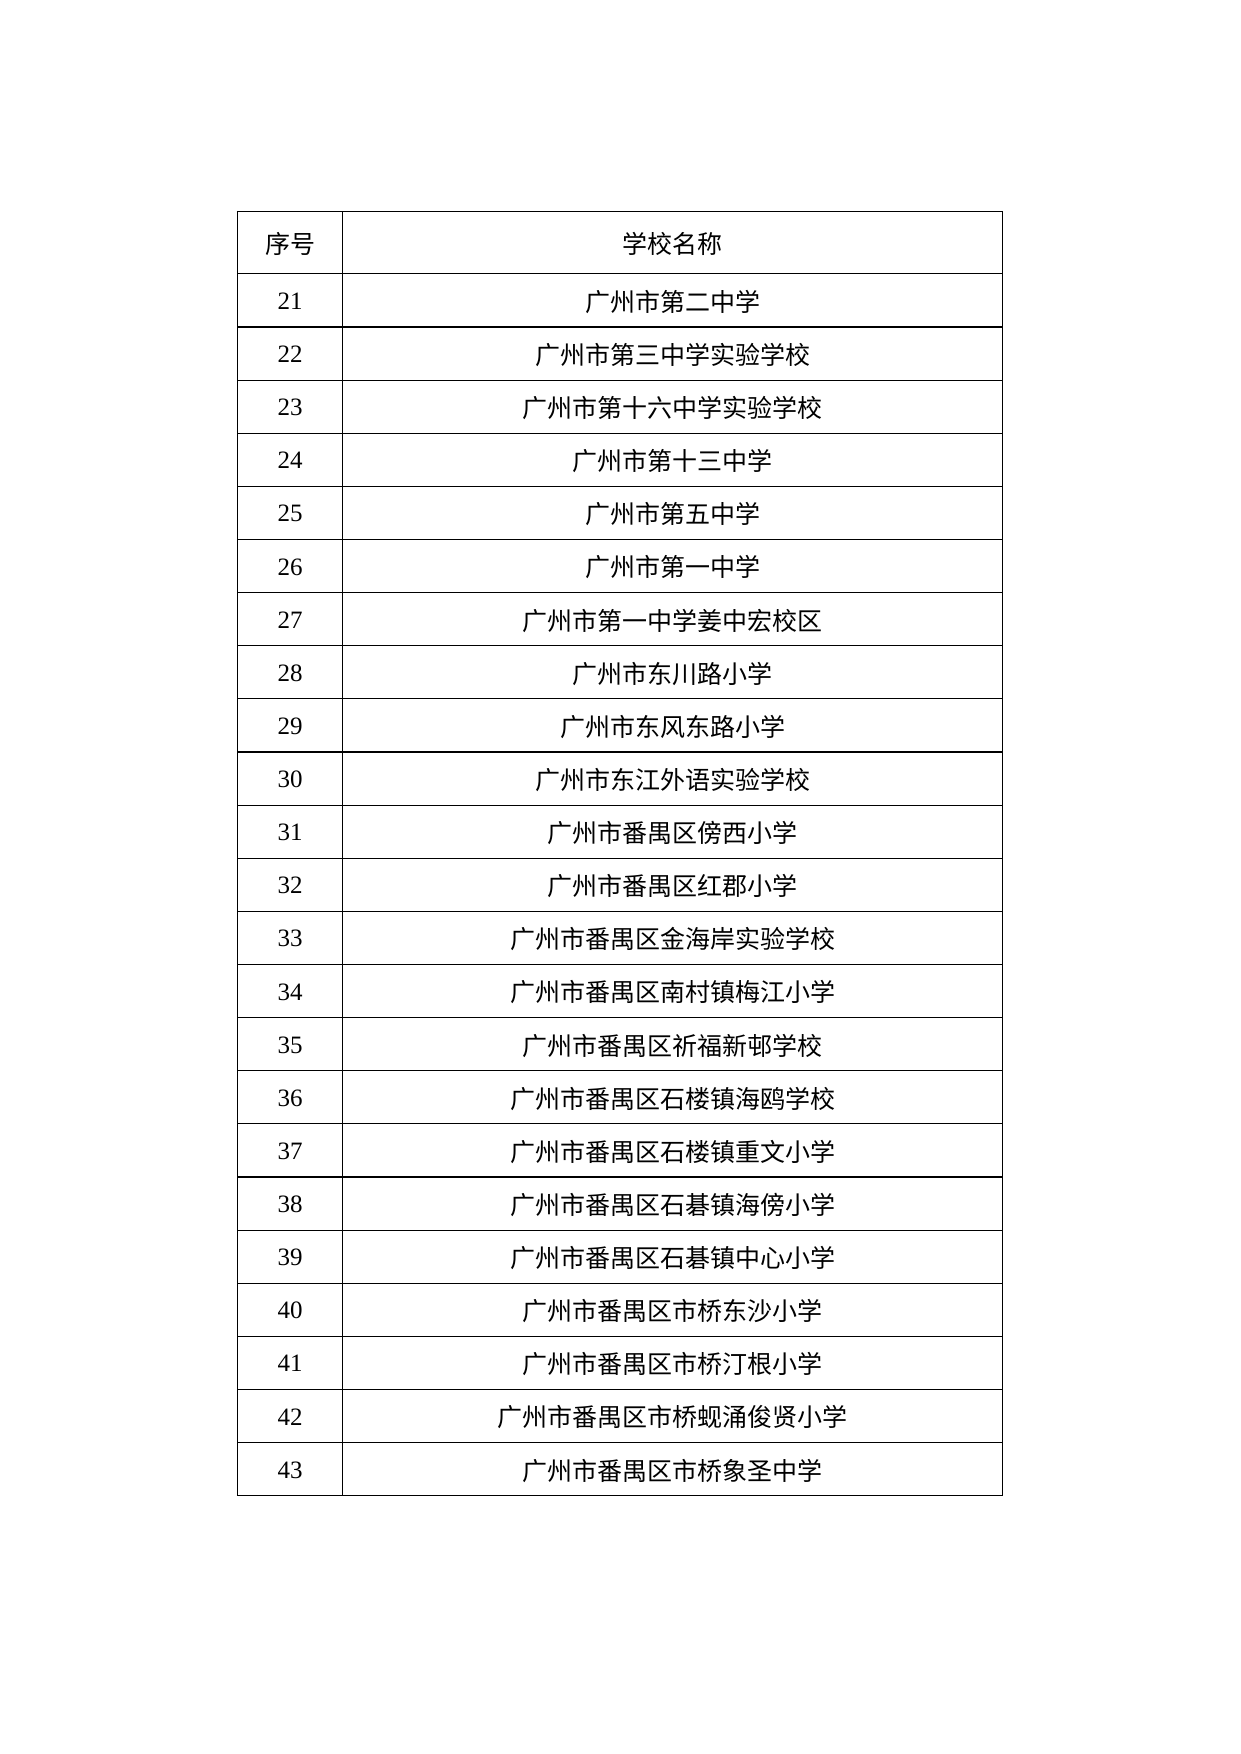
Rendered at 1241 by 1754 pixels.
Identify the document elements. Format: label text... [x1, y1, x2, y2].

table_cell 广州市番禺区南村镇梅江小学 [343, 965, 1002, 1017]
table_cell 广州市东风东路小学 [343, 699, 1002, 751]
table_cell 广州市第十三中学 [343, 434, 1002, 486]
table_cell 36 [238, 1071, 342, 1123]
table_cell 广州市东江外语实验学校 [343, 753, 1002, 804]
table_cell 广州市番禺区市桥东沙小学 [343, 1284, 1002, 1336]
table_cell 43 [238, 1443, 342, 1495]
table_cell 广州市番禺区石楼镇海鸥学校 [343, 1071, 1002, 1123]
table_cell 广州市第三中学实验学校 [343, 328, 1002, 379]
table_cell 29 [238, 699, 342, 751]
table_cell 广州市番禺区红郡小学 [343, 859, 1002, 911]
table_cell 广州市番禺区石碁镇海傍小学 [343, 1178, 1002, 1229]
table_cell 广州市番禺区石碁镇中心小学 [343, 1231, 1002, 1283]
table_cell 32 [238, 859, 342, 911]
table_cell 42 [238, 1390, 342, 1442]
table_cell 广州市第一中学 [343, 540, 1002, 592]
table_cell 广州市番禺区石楼镇重文小学 [343, 1124, 1002, 1176]
table_cell 38 [238, 1178, 342, 1229]
table_cell 31 [238, 806, 342, 858]
table_header 序号 [238, 212, 342, 273]
table_cell 广州市第五中学 [343, 487, 1002, 539]
table_cell 37 [238, 1124, 342, 1176]
table_cell 广州市番禺区傍西小学 [343, 806, 1002, 858]
table_cell 35 [238, 1018, 342, 1070]
table_cell 22 [238, 328, 342, 379]
table_cell 广州市番禺区市桥蚬涌俊贤小学 [343, 1390, 1002, 1442]
table_cell 21 [238, 274, 342, 326]
table_cell 广州市番禺区祈福新邨学校 [343, 1018, 1002, 1070]
table_cell 广州市番禺区市桥汀根小学 [343, 1337, 1002, 1389]
table_cell 广州市东川路小学 [343, 646, 1002, 698]
table_cell 30 [238, 753, 342, 804]
table_cell 28 [238, 646, 342, 698]
table_cell 23 [238, 381, 342, 433]
table_cell 33 [238, 912, 342, 964]
table_cell 广州市第十六中学实验学校 [343, 381, 1002, 433]
table_cell 26 [238, 540, 342, 592]
table_cell 40 [238, 1284, 342, 1336]
table_cell 24 [238, 434, 342, 486]
table_header 学校名称 [343, 212, 1002, 273]
table_cell 41 [238, 1337, 342, 1389]
table_cell 广州市番禺区金海岸实验学校 [343, 912, 1002, 964]
table_cell 34 [238, 965, 342, 1017]
table_cell 广州市第一中学姜中宏校区 [343, 593, 1002, 645]
table_cell 广州市第二中学 [343, 274, 1002, 326]
table_cell 39 [238, 1231, 342, 1283]
table_cell 广州市番禺区市桥象圣中学 [343, 1443, 1002, 1495]
table_cell 25 [238, 487, 342, 539]
table_cell 27 [238, 593, 342, 645]
